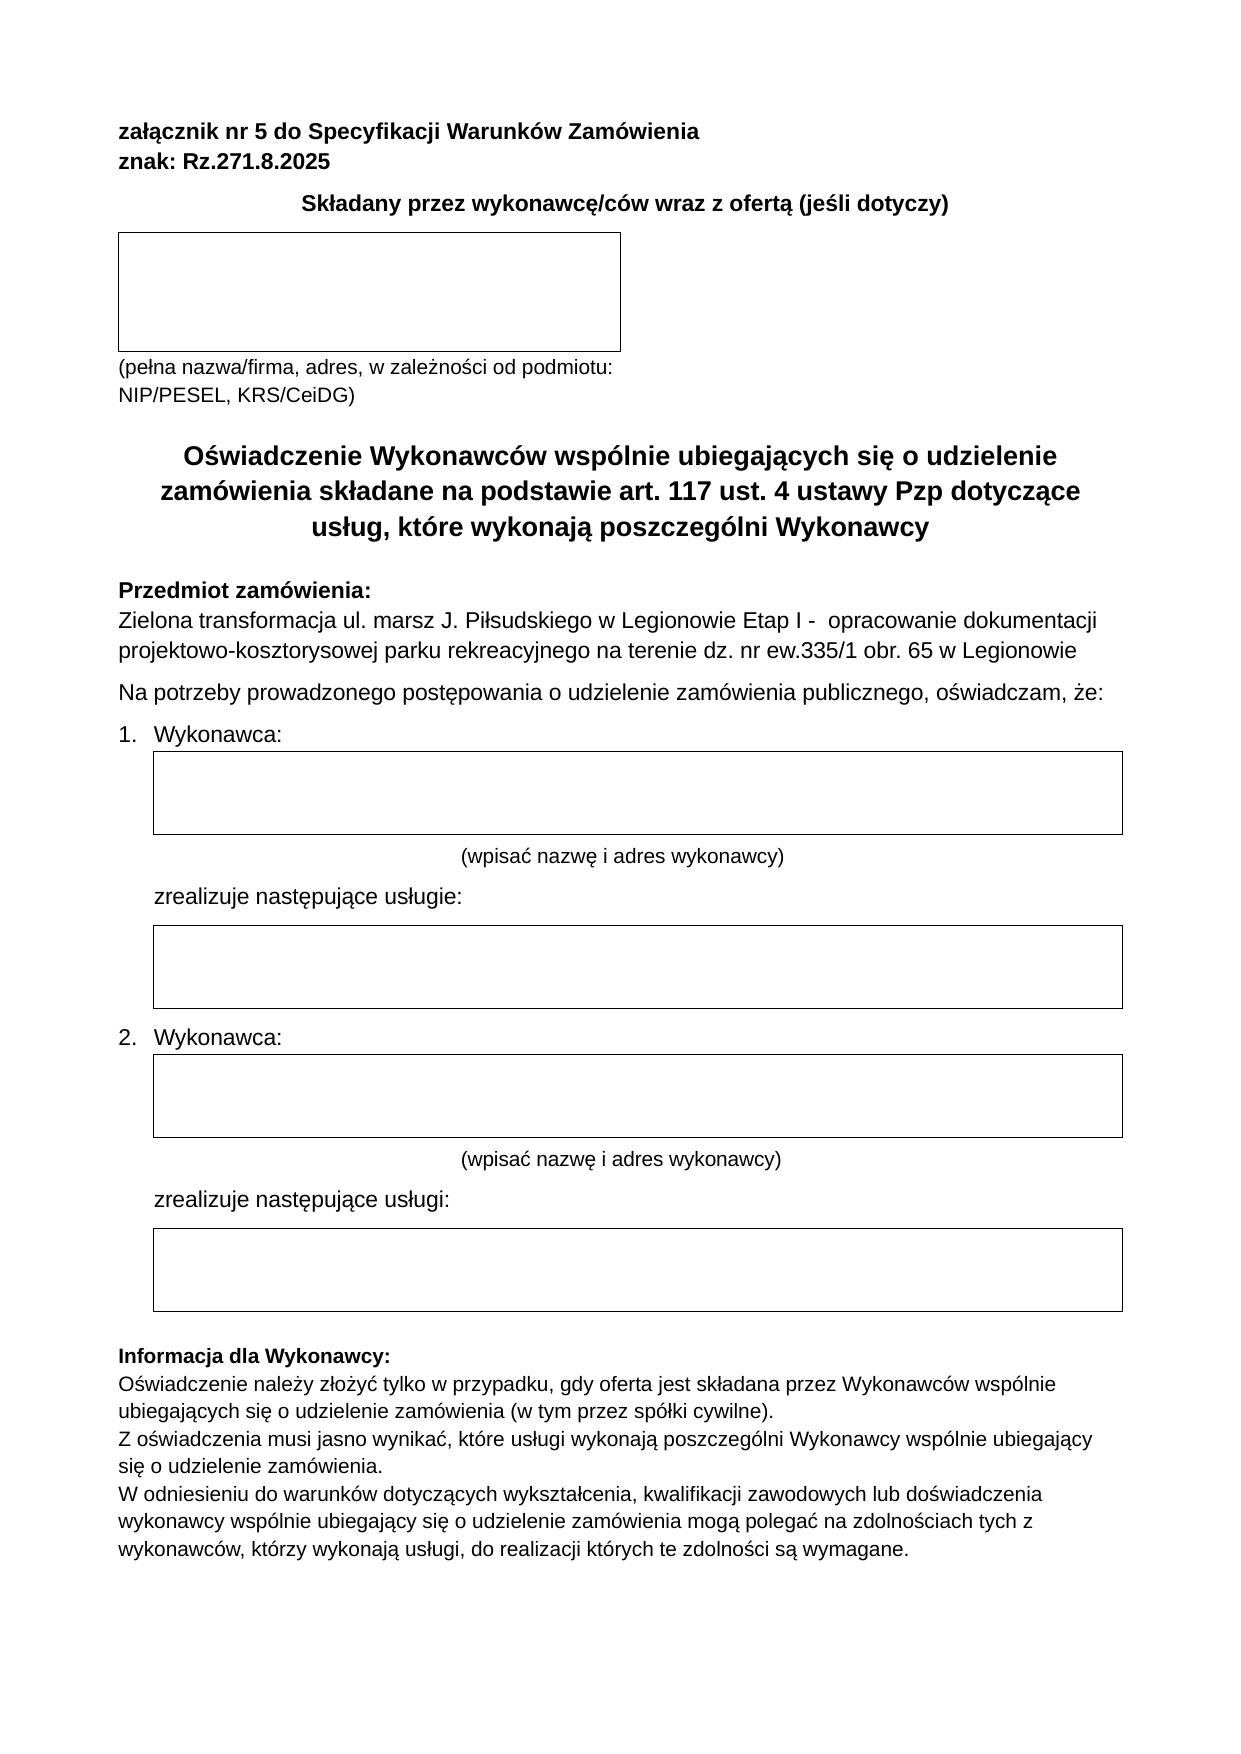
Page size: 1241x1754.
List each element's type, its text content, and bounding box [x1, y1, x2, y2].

text Informacja dla Wykonawcy: [118, 1344, 1122, 1368]
text (pełna nazwa/firma, adres, w zależności od podmiotu: NIP/PESEL, KRS/CeiDG) [118, 355, 620, 406]
text Na potrzeby prowadzonego postępowania o udzielenie zamówienia publicznego, oświadczam, że: [118, 679, 1122, 706]
text Zielona transformacja ul. marsz J. Piłsudskiego w Legionowie Etap I - opracowanie dokumentacji projektowo-kosztorysowej parku rekreacyjnego na terenie dz. nr ew.335/1 obr. 65 w Legionowie [118, 607, 1122, 663]
list załącznik nr 5 do Specyfikacji Warunków Zamówienia [118, 118, 1122, 144]
text (wpisać nazwę i adres wykonawcy) [461, 844, 1122, 868]
list Wykonawca: [118, 721, 1122, 834]
text Z oświadczenia musi jasno wynikać, które usługi wykonają poszczególni Wykonawcy wspólnie ubiegający się o udzielenie zamówienia. [118, 1427, 1122, 1478]
text Oświadczenie należy złożyć tylko w przypadku, gdy oferta jest składana przez Wykonawców wspólnie ubiegających się o udzielenie zamówienia (w tym przez spółki cywilne). [118, 1372, 1122, 1423]
text Składany przez wykonawcę/ców wraz z ofertą (jeśli dotyczy) [301, 190, 1122, 217]
text znak: Rz.271.8.2025 [118, 148, 1122, 175]
list Wykonawca: [118, 1024, 1122, 1137]
text (wpisać nazwę i adres wykonawcy) [461, 1147, 1122, 1171]
text zrealizuje następujące usługie: [153, 883, 1122, 910]
list Oświadczenie Wykonawców wspólnie ubiegających się o udzielenie zamówienia składane na podstawie art. 117 ust. 4 ustawy Pzp dotyczące usług, które wykonają poszczególni Wykonawcy [118, 439, 1122, 543]
text Przedmiot zamówienia: [118, 577, 1122, 603]
text W odniesieniu do warunków dotyczących wykształcenia, kwalifikacji zawodowych lub doświadczenia wykonawcy wspólnie ubiegający się o udzielenie zamówienia mogą polegać na zdolnościach tych z wykonawców, którzy wykonają usługi, do realizacji których te zdolności są wymagane. [118, 1482, 1122, 1561]
text zrealizuje następujące usługi: [153, 1186, 1122, 1212]
